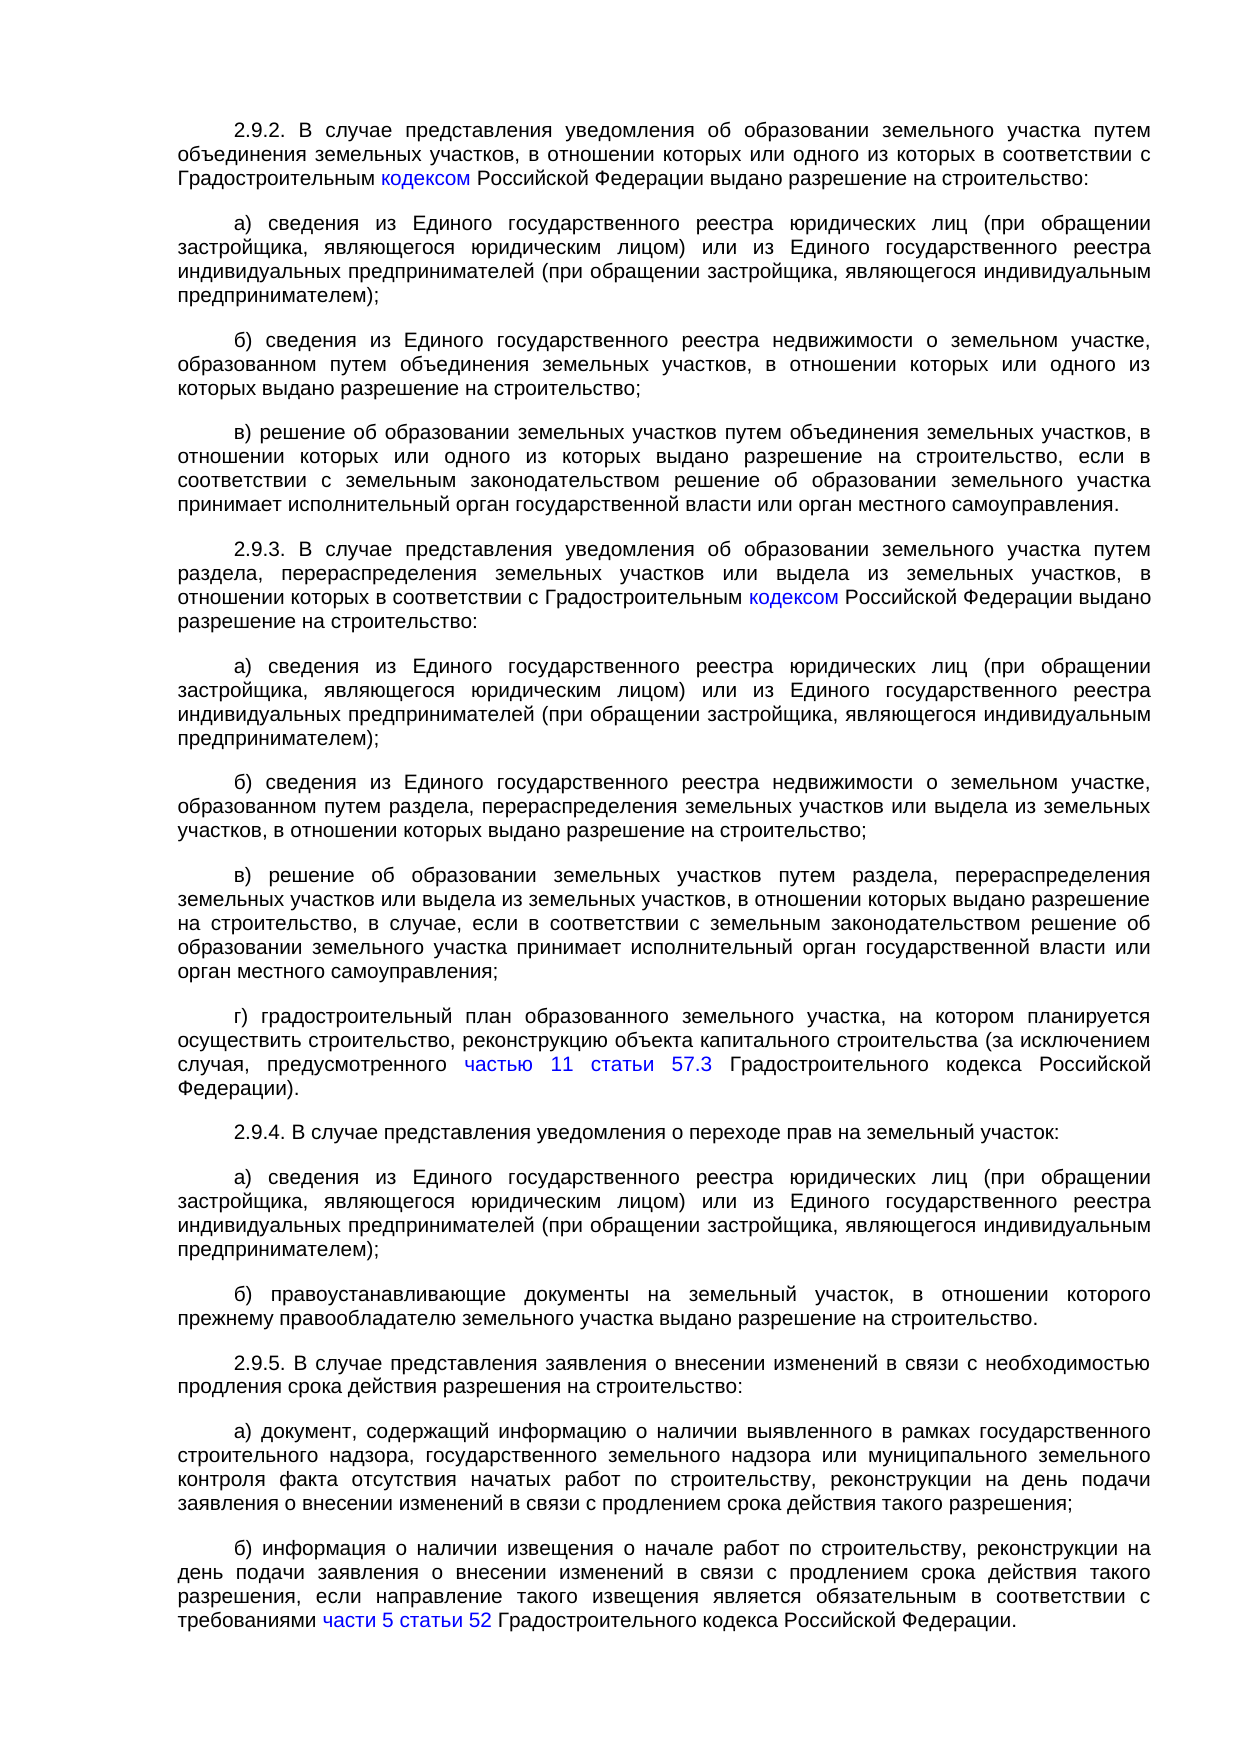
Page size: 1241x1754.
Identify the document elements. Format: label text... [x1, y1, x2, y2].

text в) решение об образовании земельных участков путем объединения земельных участков, в отношении которых или одного из которых выдано разрешение на строительство, если в соответствии с земельным законодательством решение об образовании земельного участка принимает исполнительный орган государственной власти или орган местного самоуправления. [177, 420, 1152, 516]
text б) сведения из Единого государственного реестра недвижимости о земельном участке, образованном путем объединения земельных участков, в отношении которых или одного из которых выдано разрешение на строительство; [177, 327, 1152, 399]
text 2.9.4. В случае представления уведомления о переходе прав на земельный участок: [177, 1120, 1152, 1144]
text в) решение об образовании земельных участков путем раздела, перераспределения земельных участков или выдела из земельных участков, в отношении которых выдано разрешение на строительство, в случае, если в соответствии с земельным законодательством решение об образовании земельного участка принимает исполнительный орган государственной власти или орган местного самоуправления; [177, 863, 1152, 983]
text 2.9.5. В случае представления заявления о внесении изменений в связи с необходимостью продления срока действия разрешения на строительство: [177, 1350, 1152, 1398]
text 2.9.2. В случае представления уведомления об образовании земельного участка путем объединения земельных участков, в отношении которых или одного из которых в соответствии с Градостроительным кодексом Российской Федерации выдано разрешение на строительство: [177, 118, 1152, 190]
text а) сведения из Единого государственного реестра юридических лиц (при обращении застройщика, являющегося юридическим лицом) или из Единого государственного реестра индивидуальных предпринимателей (при обращении застройщика, являющегося индивидуальным предпринимателем); [177, 1165, 1152, 1261]
text а) сведения из Единого государственного реестра юридических лиц (при обращении застройщика, являющегося юридическим лицом) или из Единого государственного реестра индивидуальных предпринимателей (при обращении застройщика, являющегося индивидуальным предпринимателем); [177, 211, 1152, 307]
text а) документ, содержащий информацию о наличии выявленного в рамках государственного строительного надзора, государственного земельного надзора или муниципального земельного контроля факта отсутствия начатых работ по строительству, реконструкции на день подачи заявления о внесении изменений в связи с продлением срока действия такого разрешения; [177, 1419, 1152, 1515]
text б) сведения из Единого государственного реестра недвижимости о земельном участке, образованном путем раздела, перераспределения земельных участков или выдела из земельных участков, в отношении которых выдано разрешение на строительство; [177, 770, 1152, 842]
text г) градостроительный план образованного земельного участка, на котором планируется осуществить строительство, реконструкцию объекта капитального строительства (за исключением случая, предусмотренного частью 11 статьи 57.3 Градостроительного кодекса Российской Федерации). [177, 1003, 1152, 1099]
text б) информация о наличии извещения о начале работ по строительству, реконструкции на день подачи заявления о внесении изменений в связи с продлением срока действия такого разрешения, если направление такого извещения является обязательным в соответствии с требованиями части 5 статьи 52 Градостроительного кодекса Российской Федерации. [177, 1536, 1152, 1632]
text б) правоустанавливающие документы на земельный участок, в отношении которого прежнему правообладателю земельного участка выдано разрешение на строительство. [177, 1282, 1152, 1329]
text 2.9.3. В случае представления уведомления об образовании земельного участка путем раздела, перераспределения земельных участков или выдела из земельных участков, в отношении которых в соответствии с Градостроительным кодексом Российской Федерации выдано разрешение на строительство: [177, 537, 1152, 633]
text а) сведения из Единого государственного реестра юридических лиц (при обращении застройщика, являющегося юридическим лицом) или из Единого государственного реестра индивидуальных предпринимателей (при обращении застройщика, являющегося индивидуальным предпринимателем); [177, 653, 1152, 749]
